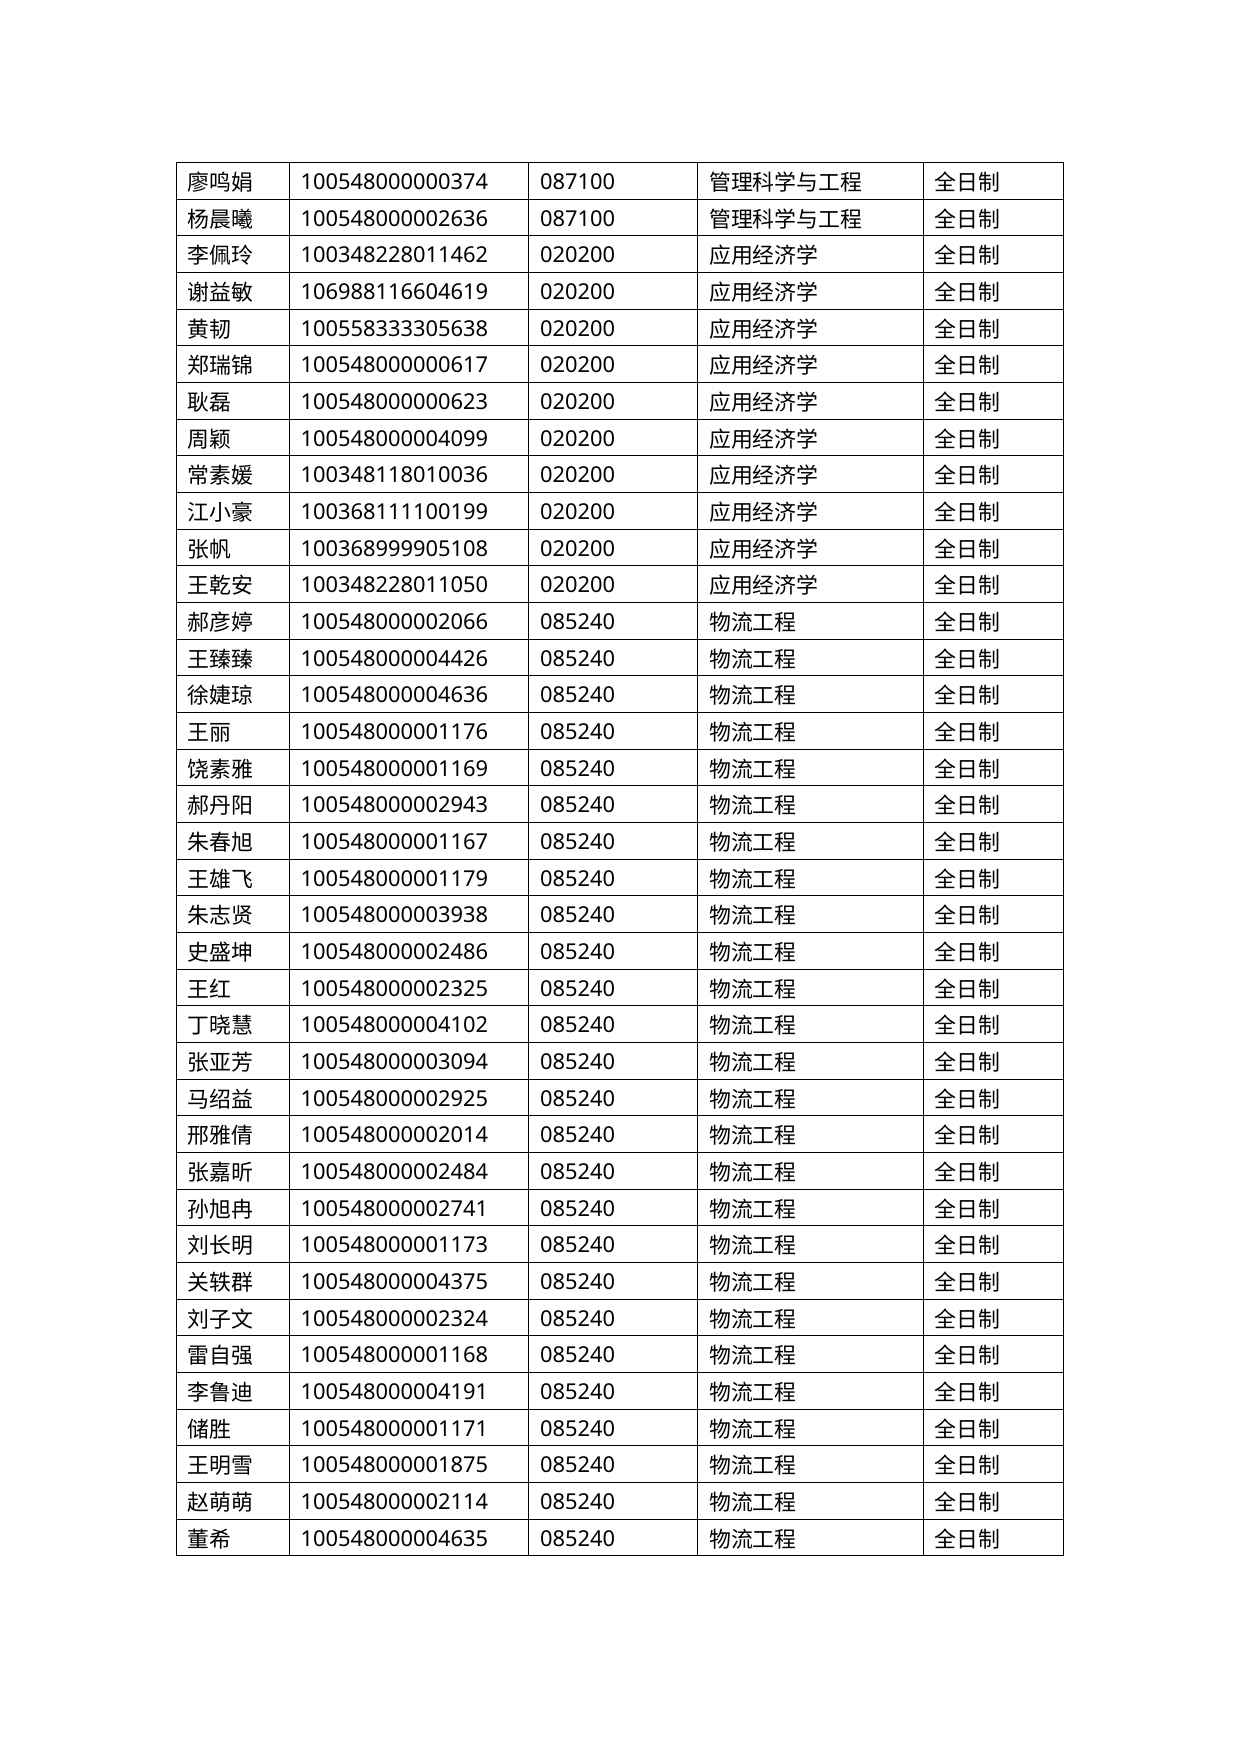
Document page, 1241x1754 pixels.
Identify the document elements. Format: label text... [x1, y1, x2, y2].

table_cell 100348228011050 [290, 566, 528, 602]
table_cell 应用经济学 [698, 310, 923, 345]
table_cell 李佩玲 [177, 236, 289, 272]
table_cell 应用经济学 [698, 236, 923, 272]
table_cell 应用经济学 [698, 346, 923, 382]
table_cell 杨晨曦 [177, 200, 289, 235]
table_cell 徐婕琼 [177, 676, 289, 712]
table_cell 全日制 [924, 310, 1063, 345]
table_cell 王红 [177, 970, 289, 1005]
table_cell 100548000002486 [290, 933, 528, 969]
table_cell 085240 [529, 860, 697, 895]
table_cell 史盛坤 [177, 933, 289, 969]
table_cell 100548000002741 [290, 1190, 528, 1225]
table_cell 物流工程 [698, 603, 923, 639]
table_cell 应用经济学 [698, 420, 923, 455]
table_cell 100548000000617 [290, 346, 528, 382]
table_cell 020200 [529, 346, 697, 382]
table_cell 全日制 [924, 1116, 1063, 1152]
table_cell 100548000002325 [290, 970, 528, 1005]
table_cell 应用经济学 [698, 530, 923, 565]
table_cell 物流工程 [698, 1483, 923, 1519]
table_cell 020200 [529, 273, 697, 309]
table_cell 020200 [529, 236, 697, 272]
table_cell 廖鸣娟 [177, 163, 289, 199]
table_cell 全日制 [924, 1190, 1063, 1225]
table_cell 全日制 [924, 1300, 1063, 1335]
table_cell 物流工程 [698, 1043, 923, 1079]
table_cell 085240 [529, 1263, 697, 1299]
table_cell 谢益敏 [177, 273, 289, 309]
table_cell 刘长明 [177, 1226, 289, 1262]
table_cell 物流工程 [698, 1263, 923, 1299]
table_cell 085240 [529, 1226, 697, 1262]
table_cell 王乾安 [177, 566, 289, 602]
table_cell 王臻臻 [177, 640, 289, 675]
table_cell 100548000001179 [290, 860, 528, 895]
table_cell 020200 [529, 566, 697, 602]
table_cell 全日制 [924, 640, 1063, 675]
table_cell 全日制 [924, 603, 1063, 639]
table_cell 100548000004636 [290, 676, 528, 712]
table_cell 020200 [529, 456, 697, 492]
table_cell 全日制 [924, 1153, 1063, 1189]
table_cell 邢雅倩 [177, 1116, 289, 1152]
table_cell 100548000003938 [290, 896, 528, 932]
table_cell 全日制 [924, 970, 1063, 1005]
table_cell 100548000001171 [290, 1410, 528, 1445]
table_cell 100548000001167 [290, 823, 528, 859]
table_cell 雷自强 [177, 1336, 289, 1372]
table_cell 100548000002636 [290, 200, 528, 235]
table_cell 085240 [529, 640, 697, 675]
table_cell 100548000002324 [290, 1300, 528, 1335]
table_cell 全日制 [924, 1483, 1063, 1519]
table_cell 全日制 [924, 1226, 1063, 1262]
table_cell 全日制 [924, 456, 1063, 492]
table_cell 物流工程 [698, 1190, 923, 1225]
table_cell 管理科学与工程 [698, 163, 923, 199]
table_cell 085240 [529, 713, 697, 749]
table_cell 全日制 [924, 200, 1063, 235]
table_cell 085240 [529, 1410, 697, 1445]
table_cell 应用经济学 [698, 493, 923, 529]
table_cell 085240 [529, 1520, 697, 1555]
table_cell 刘子文 [177, 1300, 289, 1335]
table_cell 董希 [177, 1520, 289, 1555]
table_cell 100548000002484 [290, 1153, 528, 1189]
table_cell 全日制 [924, 346, 1063, 382]
table_cell 物流工程 [698, 1300, 923, 1335]
table_cell 张帆 [177, 530, 289, 565]
table_cell 物流工程 [698, 1373, 923, 1409]
table_cell 全日制 [924, 713, 1063, 749]
table_cell 085240 [529, 1043, 697, 1079]
table_cell 100548000001168 [290, 1336, 528, 1372]
table_cell 全日制 [924, 163, 1063, 199]
table_cell 全日制 [924, 860, 1063, 895]
table_cell 100548000002014 [290, 1116, 528, 1152]
table_cell 物流工程 [698, 896, 923, 932]
table_cell 100548000000623 [290, 383, 528, 419]
table_cell 物流工程 [698, 1226, 923, 1262]
table_cell 全日制 [924, 1263, 1063, 1299]
table_cell 085240 [529, 1006, 697, 1042]
table_cell 全日制 [924, 493, 1063, 529]
table_cell 江小豪 [177, 493, 289, 529]
table_cell 100548000004375 [290, 1263, 528, 1299]
table_cell 100548000002066 [290, 603, 528, 639]
table_cell 常素媛 [177, 456, 289, 492]
table_cell 全日制 [924, 676, 1063, 712]
table_cell 物流工程 [698, 1336, 923, 1372]
table_cell 物流工程 [698, 713, 923, 749]
table_cell 关轶群 [177, 1263, 289, 1299]
table_cell 020200 [529, 530, 697, 565]
table_cell 王明雪 [177, 1446, 289, 1482]
table_cell 物流工程 [698, 1006, 923, 1042]
table_cell 郑瑞锦 [177, 346, 289, 382]
table_cell 赵萌萌 [177, 1483, 289, 1519]
table_cell 郝丹阳 [177, 786, 289, 822]
table_cell 全日制 [924, 1373, 1063, 1409]
table_cell 物流工程 [698, 676, 923, 712]
table_cell 马绍益 [177, 1080, 289, 1115]
table_cell 物流工程 [698, 1520, 923, 1555]
table_cell 085240 [529, 1336, 697, 1372]
table_cell 张嘉昕 [177, 1153, 289, 1189]
table_cell 物流工程 [698, 970, 923, 1005]
table_cell 100548000001176 [290, 713, 528, 749]
table_cell 物流工程 [698, 750, 923, 785]
table_cell 全日制 [924, 420, 1063, 455]
table_cell 100368999905108 [290, 530, 528, 565]
table_cell 物流工程 [698, 1080, 923, 1115]
table_cell 物流工程 [698, 640, 923, 675]
table_cell 黄韧 [177, 310, 289, 345]
table_cell 100548000004426 [290, 640, 528, 675]
table_cell 朱春旭 [177, 823, 289, 859]
table_cell 全日制 [924, 273, 1063, 309]
table_cell 应用经济学 [698, 383, 923, 419]
table_cell 020200 [529, 383, 697, 419]
table_cell 物流工程 [698, 1410, 923, 1445]
table_cell 100548000001173 [290, 1226, 528, 1262]
table_cell 张亚芳 [177, 1043, 289, 1079]
table_cell 100548000003094 [290, 1043, 528, 1079]
table_cell 085240 [529, 823, 697, 859]
table_cell 全日制 [924, 896, 1063, 932]
table_cell 020200 [529, 420, 697, 455]
table_cell 085240 [529, 1116, 697, 1152]
table_cell 100548000002925 [290, 1080, 528, 1115]
table_cell 应用经济学 [698, 456, 923, 492]
table_cell 085240 [529, 786, 697, 822]
table_cell 100548000002943 [290, 786, 528, 822]
table_cell 李鲁迪 [177, 1373, 289, 1409]
table_cell 全日制 [924, 1410, 1063, 1445]
table_cell 100548000001169 [290, 750, 528, 785]
table_cell 100558333305638 [290, 310, 528, 345]
table_cell 全日制 [924, 823, 1063, 859]
table_cell 全日制 [924, 530, 1063, 565]
table_cell 100548000000374 [290, 163, 528, 199]
table_cell 全日制 [924, 566, 1063, 602]
table_cell 085240 [529, 1300, 697, 1335]
table_cell 管理科学与工程 [698, 200, 923, 235]
table_cell 饶素雅 [177, 750, 289, 785]
table_cell 020200 [529, 310, 697, 345]
table_cell 085240 [529, 1446, 697, 1482]
table_cell 应用经济学 [698, 273, 923, 309]
table_cell 100548000004635 [290, 1520, 528, 1555]
table_cell 朱志贤 [177, 896, 289, 932]
table_cell 100548000004191 [290, 1373, 528, 1409]
table_cell 全日制 [924, 1520, 1063, 1555]
table_cell 106988116604619 [290, 273, 528, 309]
table_cell 储胜 [177, 1410, 289, 1445]
table_cell 全日制 [924, 786, 1063, 822]
table_cell 全日制 [924, 1446, 1063, 1482]
table_cell 耿磊 [177, 383, 289, 419]
table_cell 085240 [529, 1483, 697, 1519]
table_cell 100348118010036 [290, 456, 528, 492]
table_cell 020200 [529, 493, 697, 529]
table_cell 085240 [529, 750, 697, 785]
table_cell 100548000004099 [290, 420, 528, 455]
table_cell 物流工程 [698, 786, 923, 822]
table_cell 物流工程 [698, 860, 923, 895]
table_cell 085240 [529, 603, 697, 639]
table_cell 物流工程 [698, 1116, 923, 1152]
table_cell 全日制 [924, 1080, 1063, 1115]
table_cell 085240 [529, 970, 697, 1005]
table_cell 100348228011462 [290, 236, 528, 272]
table_cell 全日制 [924, 1043, 1063, 1079]
table_cell 085240 [529, 1153, 697, 1189]
table_cell 085240 [529, 1080, 697, 1115]
table_cell 100548000002114 [290, 1483, 528, 1519]
table_cell 087100 [529, 200, 697, 235]
table_cell 085240 [529, 676, 697, 712]
table_cell 郝彦婷 [177, 603, 289, 639]
table_cell 085240 [529, 933, 697, 969]
table_cell 王丽 [177, 713, 289, 749]
table_cell 087100 [529, 163, 697, 199]
table_cell 全日制 [924, 750, 1063, 785]
table_cell 085240 [529, 896, 697, 932]
table_cell 丁晓慧 [177, 1006, 289, 1042]
table_cell 全日制 [924, 236, 1063, 272]
table_cell 100368111100199 [290, 493, 528, 529]
table_cell 物流工程 [698, 1446, 923, 1482]
table_cell 全日制 [924, 1336, 1063, 1372]
table_cell 物流工程 [698, 933, 923, 969]
table_cell 周颖 [177, 420, 289, 455]
table_cell 王雄飞 [177, 860, 289, 895]
table_cell 085240 [529, 1190, 697, 1225]
table_cell 全日制 [924, 933, 1063, 969]
table_cell 物流工程 [698, 1153, 923, 1189]
table_cell 物流工程 [698, 823, 923, 859]
table_cell 孙旭冉 [177, 1190, 289, 1225]
table_cell 100548000001875 [290, 1446, 528, 1482]
table_cell 全日制 [924, 1006, 1063, 1042]
table_cell 应用经济学 [698, 566, 923, 602]
table_cell 085240 [529, 1373, 697, 1409]
table_cell 全日制 [924, 383, 1063, 419]
table_cell 100548000004102 [290, 1006, 528, 1042]
